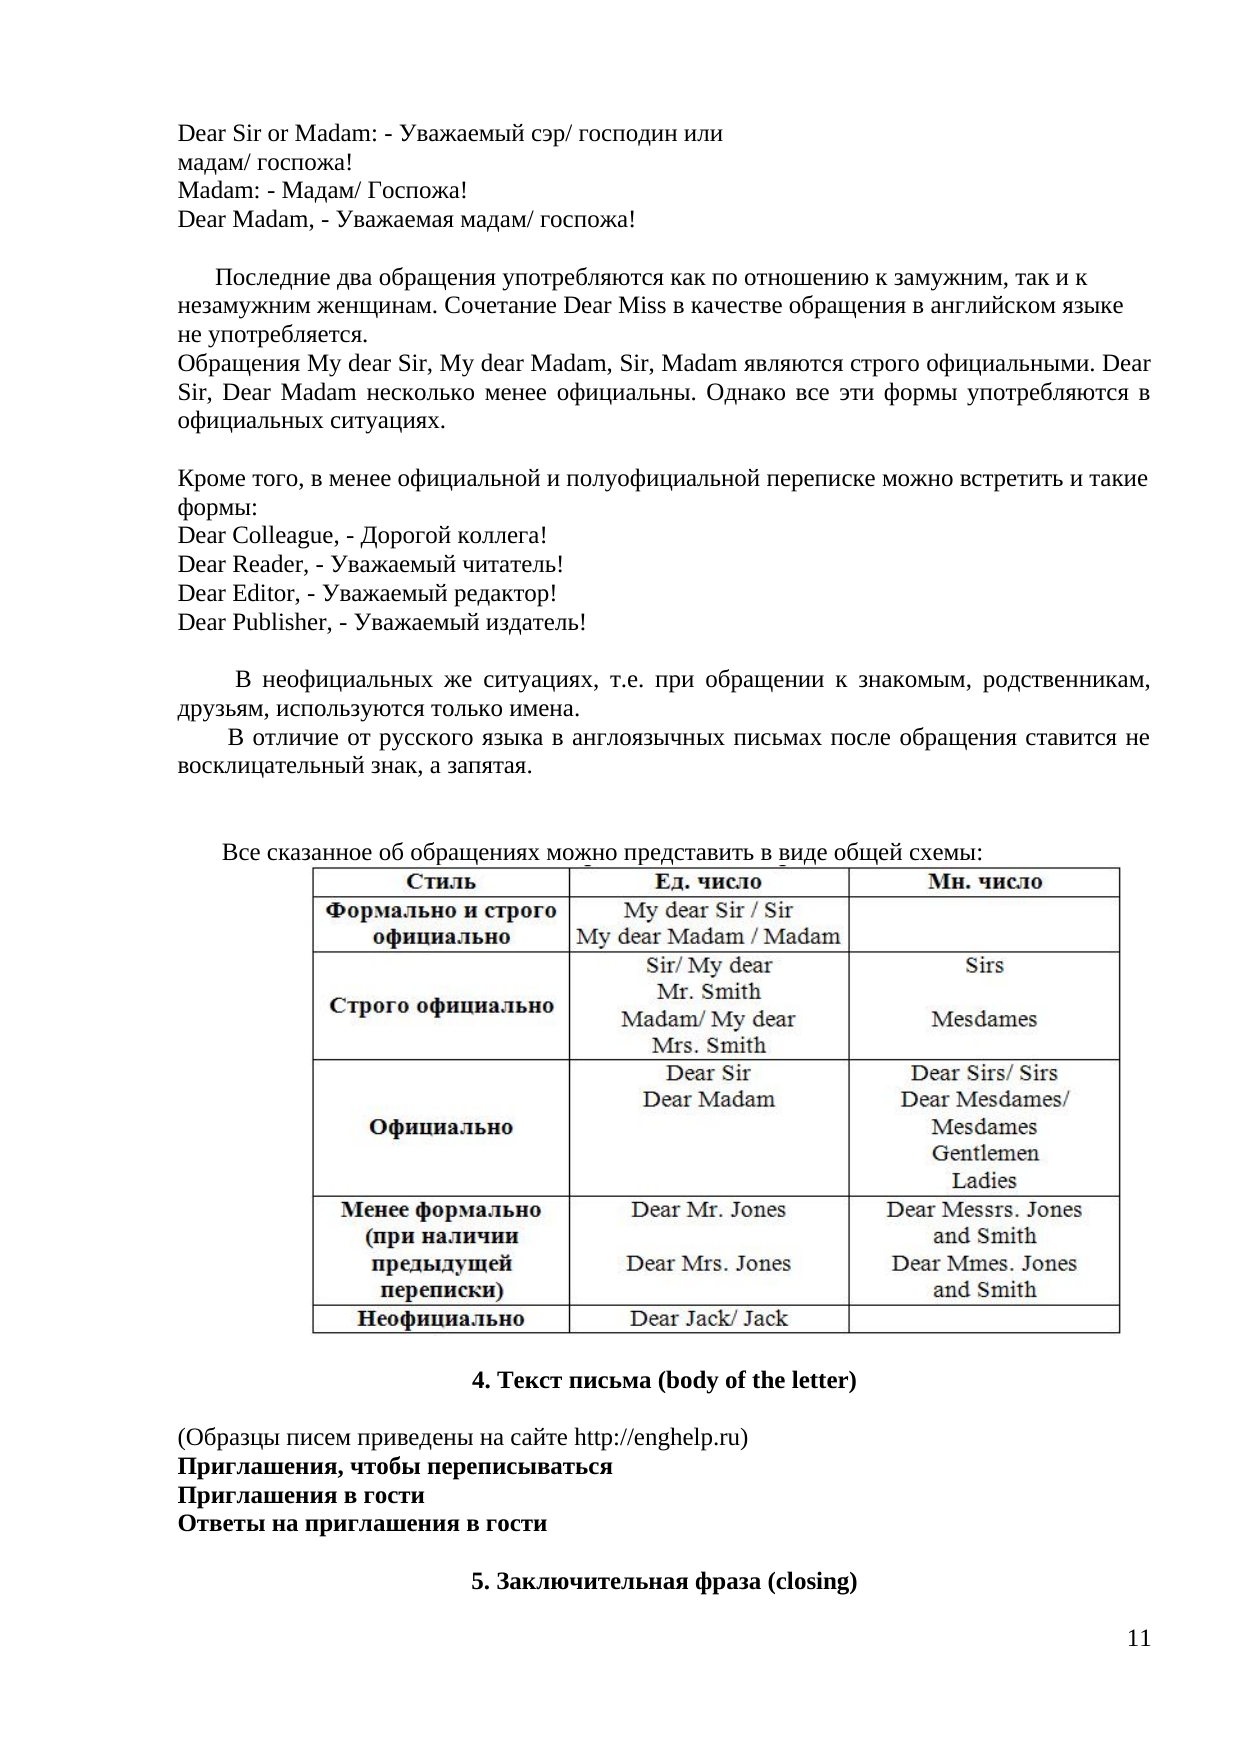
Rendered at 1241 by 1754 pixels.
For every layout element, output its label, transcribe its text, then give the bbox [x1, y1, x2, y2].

text Последние два обращения употребляются как по отношению к замужним, так и к незамужним женщинам. Сочетание Dear Miss в качестве обращения в английском языке не употребляется. [177, 262, 1152, 348]
text В отличие от русского языка в англоязычных письмах после обращения ставится не восклицательный знак, а запятая. [177, 722, 1152, 779]
text Обращения My dear Sir, My dear Madam, Sir, Madam являются строго официальными. Dear Sir, Dear Madam несколько менее официальны. Однако все эти формы употребляются в официальных ситуациях. [177, 348, 1152, 434]
text В неофициальных же ситуациях, т.е. при обращении к знакомым, родственникам, друзьям, используются только имена. [177, 664, 1152, 722]
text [177, 118, 1152, 262]
text (Образцы писем приведены на сайте http://enghelp.ru) Приглашения, чтобы переписываться Приглашения в гости Ответы на приглашения в гости [177, 1393, 1152, 1537]
text 5. Заключительная фраза (closing) [177, 1537, 1152, 1595]
text 4. Текст письма (body of the letter) [177, 1365, 1152, 1393]
picture [310, 865, 1123, 1336]
text Кроме того, в менее официальной и полуофициальной переписке можно встретить и такие формы: Dear Colleague, - Дорогой коллега! Dear Reader, - Уважаемый читатель! Dear Editor, - Уважаемый редактор! Dear Publisher, - Уважаемый издатель! [177, 434, 1152, 636]
